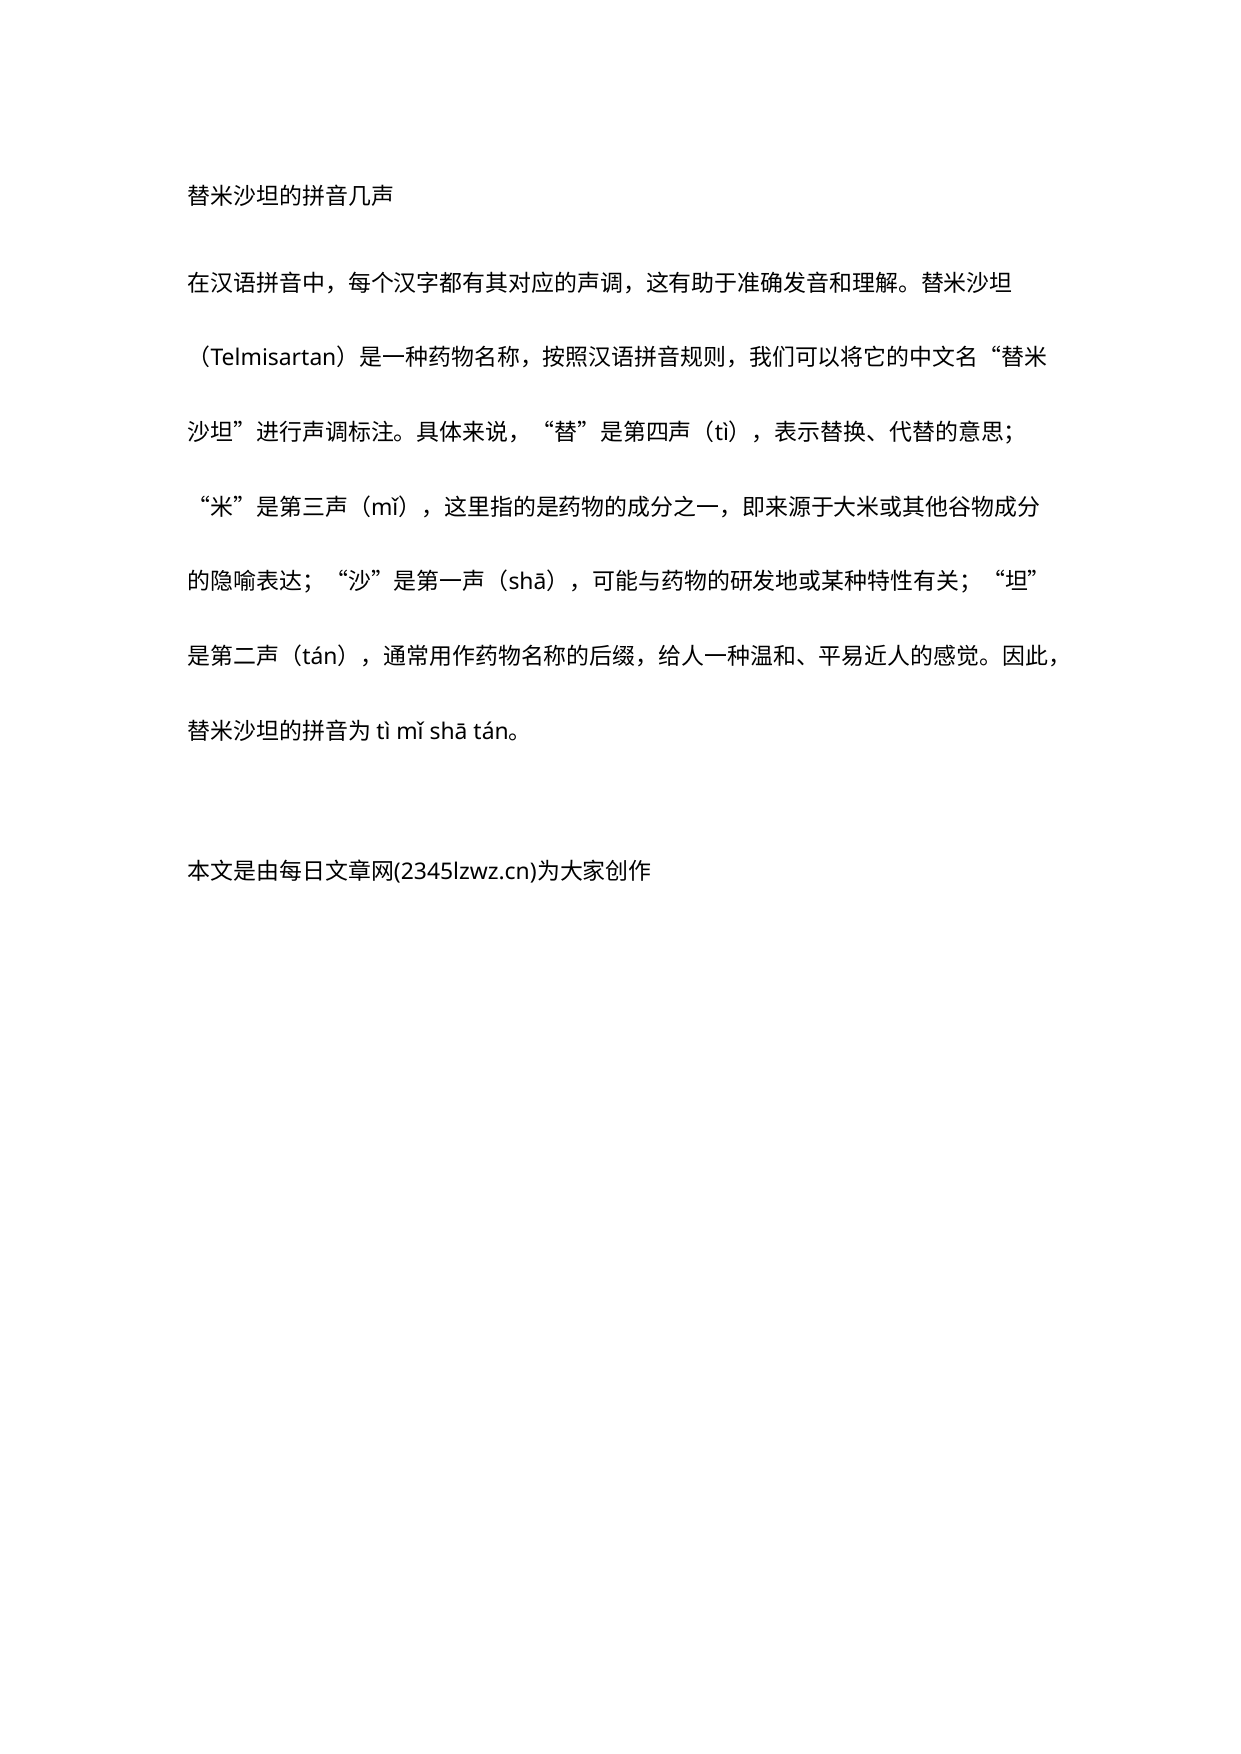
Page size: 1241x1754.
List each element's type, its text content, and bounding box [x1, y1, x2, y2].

text 替米沙坦的拼音几声 [187, 162, 1053, 227]
text 本文是由每日文章网(2345lzwz.cn)为大家创作 [187, 837, 1053, 902]
text 在汉语拼音中，每个汉字都有其对应的声调，这有助于准确发音和理解。替米沙坦（Telmisartan）是一种药物名称，按照汉语拼音规则，我们可以将它的中文名“替米沙坦”进行声调标注。具体来说，“替”是第四声（tì），表示替换、代替的意思；“米”是第三声（mǐ），这里指的是药物的成分之一，即来源于大米或其他谷物成分的隐喻表达；“沙”是第一声（shā），可能与药物的研发地或某种特性有关；“坦”是第二声（tán），通常用作药物名称的后缀，给人一种温和、平易近人的感觉。因此，替米沙坦的拼音为 tì mǐ shā tán。 [187, 248, 1053, 762]
